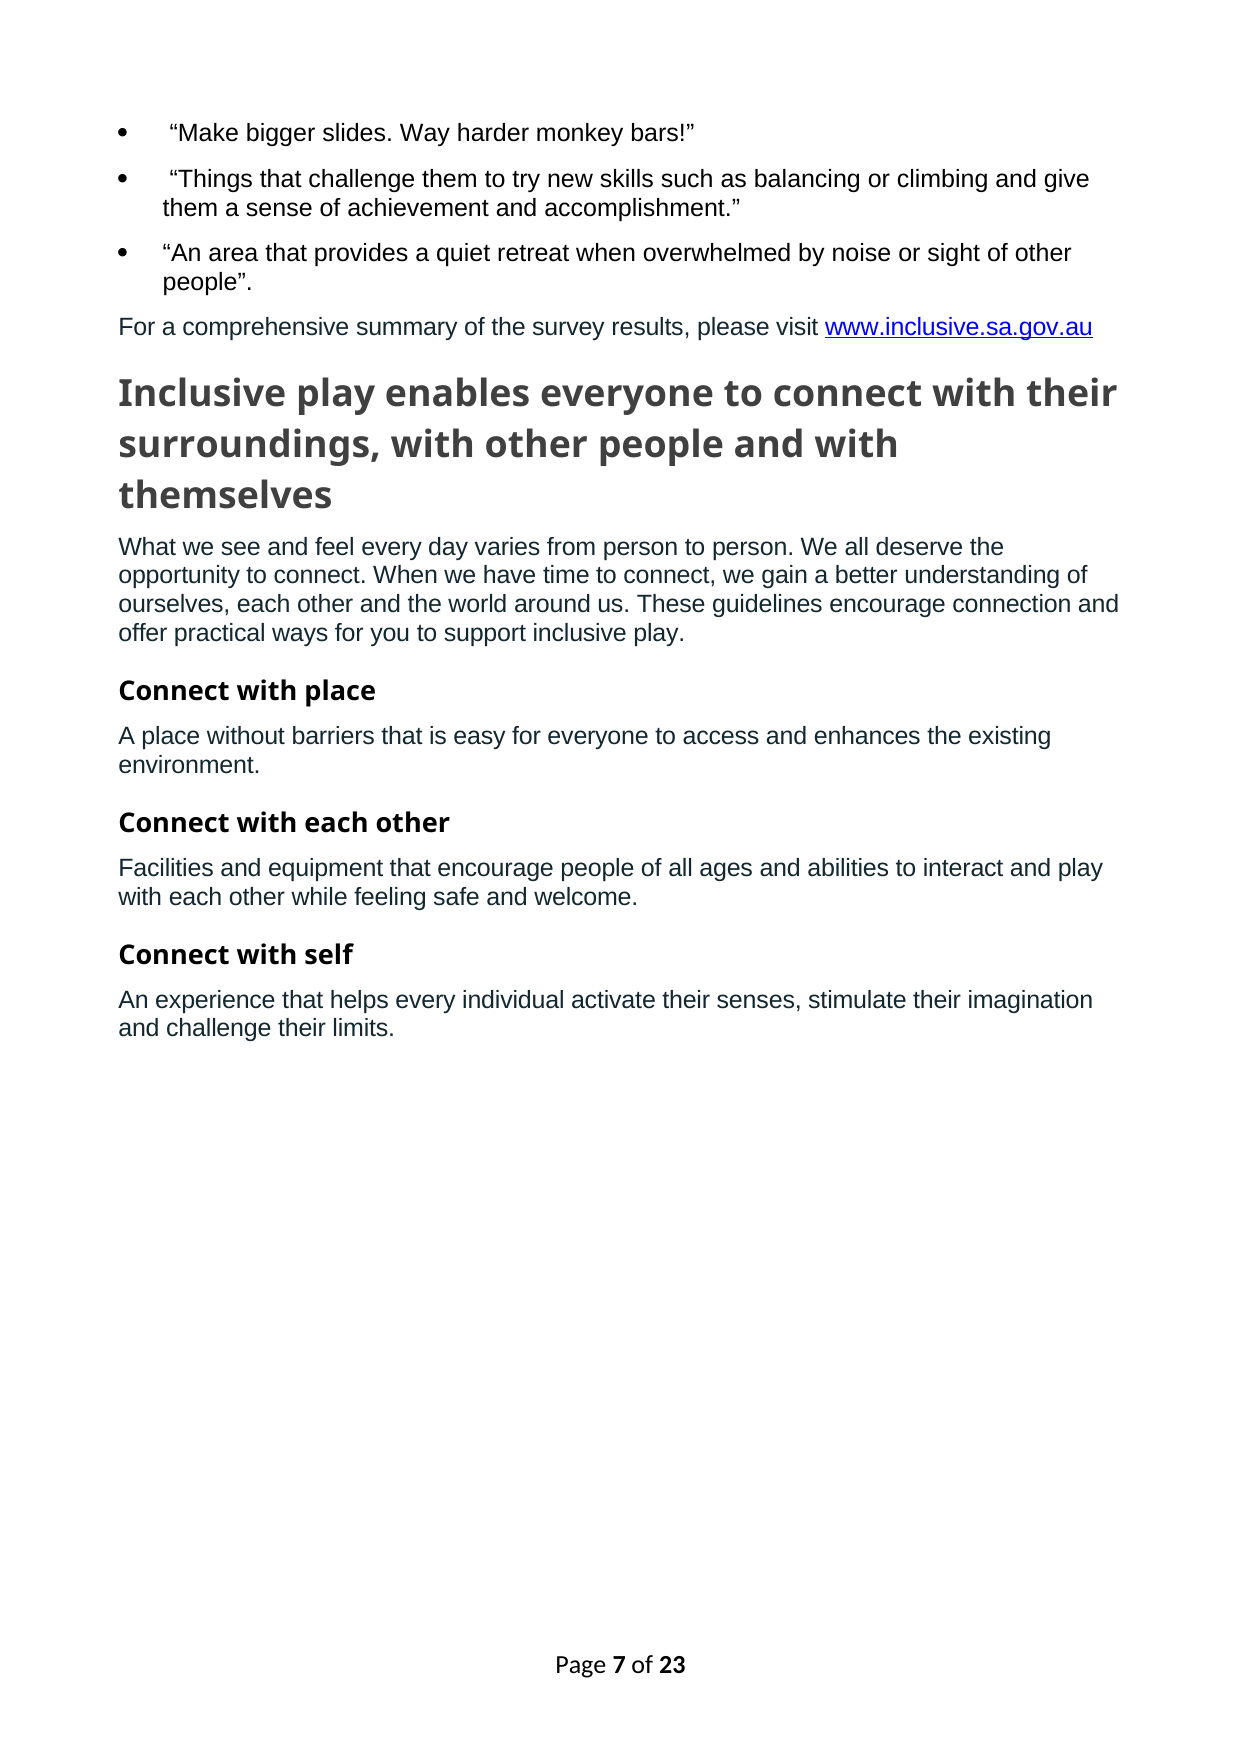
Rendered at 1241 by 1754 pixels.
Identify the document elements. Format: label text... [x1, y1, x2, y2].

subtitle Connect with self [118, 935, 1122, 972]
text A place without barriers that is easy for everyone to access and enhances the existing environment. [118, 721, 1122, 778]
text “An area that provides a quiet retreat when overwhelmed by noise or sight of other people”. [118, 238, 1122, 296]
text Facilities and equipment that encourage people of all ages and abilities to interact and play with each other while feeling safe and welcome. [118, 853, 1122, 910]
subtitle Connect with each other [118, 803, 1122, 840]
subtitle Connect with place [118, 672, 1122, 708]
text “Make bigger slides. Way harder monkey bars!” [118, 118, 1122, 147]
text “Things that challenge them to try new skills such as balancing or climbing and give them a sense of achievement and accomplishment.” [118, 164, 1122, 221]
text What we see and feel every day varies from person to person. We all deserve the opportunity to connect. When we have time to connect, we gain a better understanding of ourselves, each other and the world around us. These guidelines encourage connection and offer practical ways for you to support inclusive play. [118, 532, 1122, 647]
text An experience that helps every individual activate their senses, stimulate their imagination and challenge their limits. [118, 985, 1122, 1042]
subtitle Inclusive play enables everyone to connect with their surroundings, with other people and with themselves [118, 366, 1122, 519]
text For a comprehensive summary of the survey results, please visit www.inclusive.sa.gov.au [118, 312, 1122, 341]
